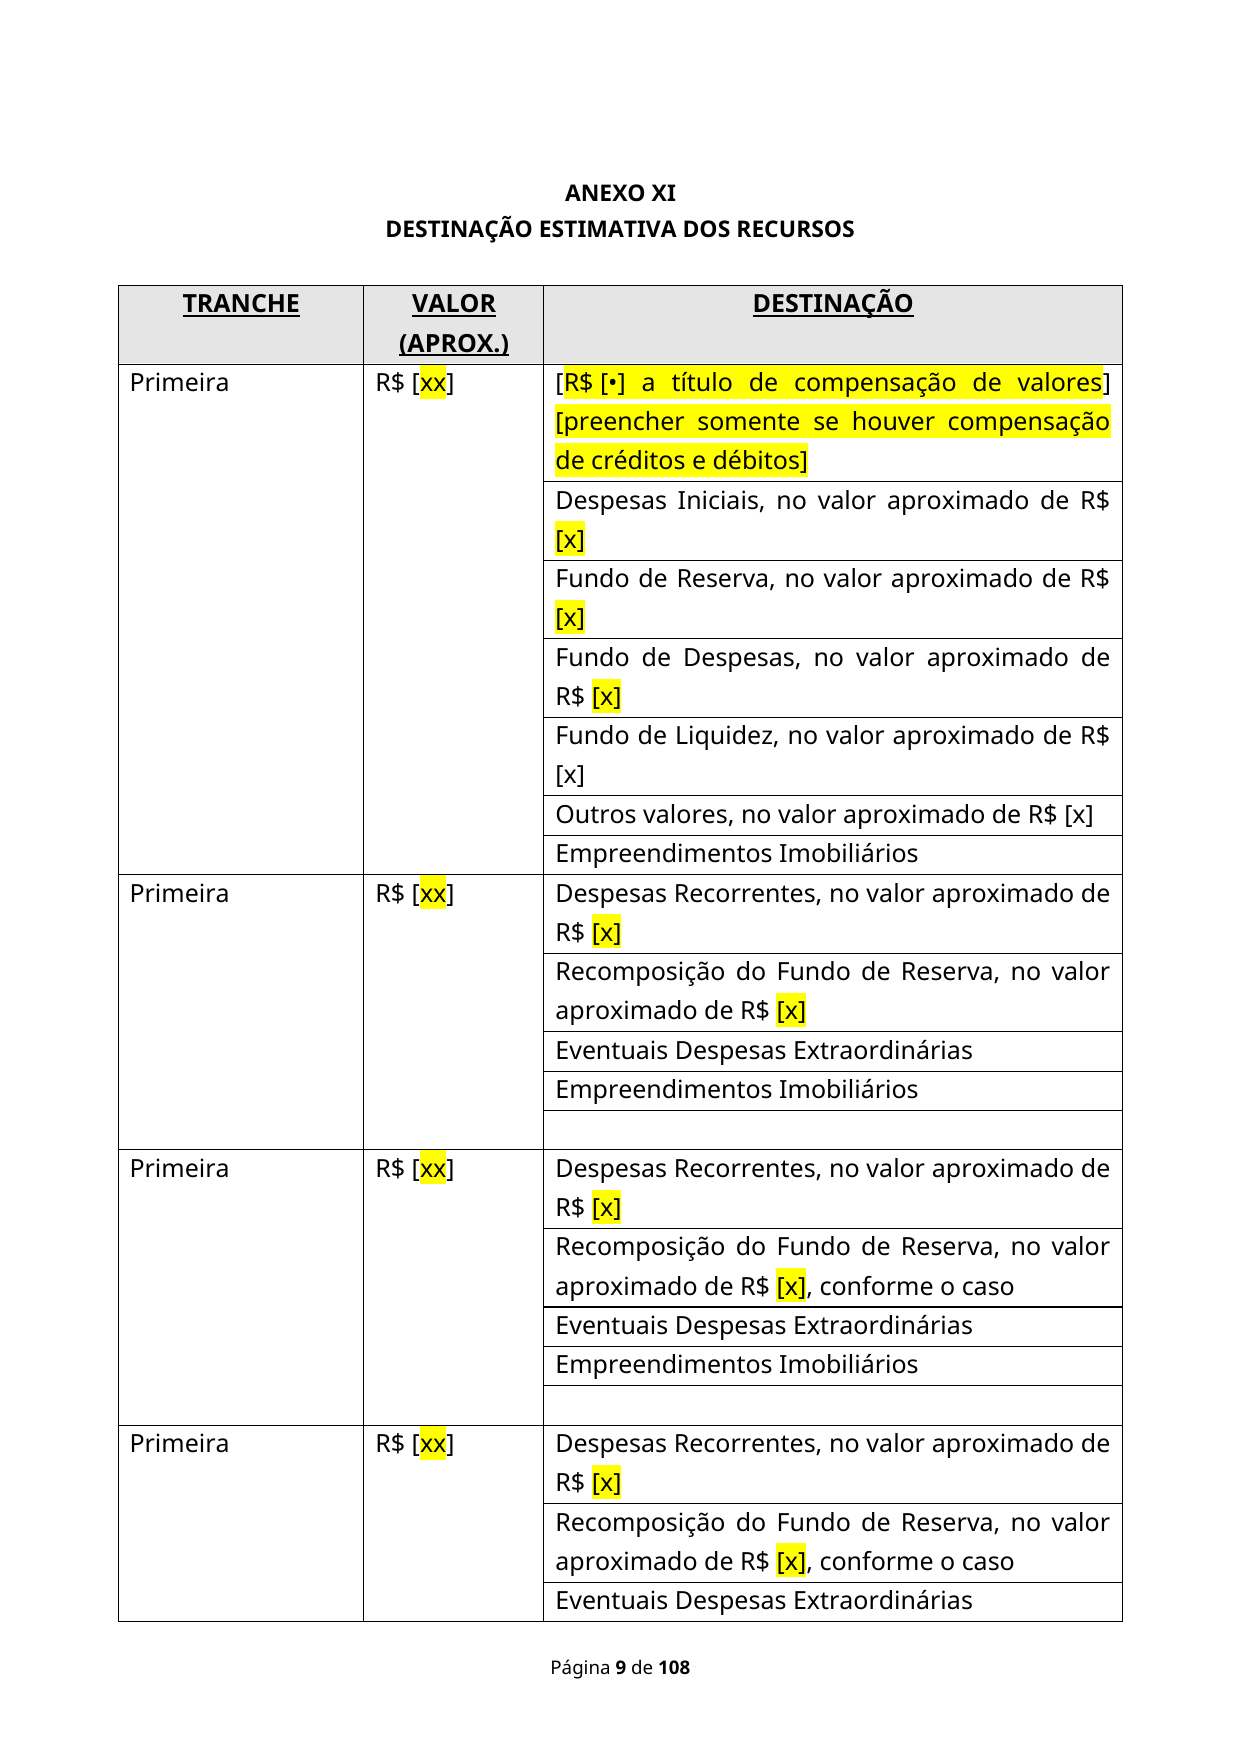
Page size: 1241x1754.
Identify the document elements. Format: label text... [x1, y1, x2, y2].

table_cell Empreendimentos Imobiliários [544, 1347, 1122, 1385]
table_cell Empreendimentos Imobiliários [544, 836, 1122, 874]
table_cell Despesas Recorrentes, no valor aproximado de R$ [x] [544, 1426, 1122, 1503]
table_cell Recomposição do Fundo de Reserva, no valor aproximado de R$ [x], conforme o caso [544, 1504, 1122, 1582]
table_cell Primeira [119, 1426, 363, 1621]
list DESTINAÇÃO ESTIMATIVA DOS RECURSOS [118, 213, 1122, 244]
table_cell R$ [xx] [364, 1150, 543, 1424]
table_header VALOR (APROX.) [364, 286, 543, 363]
table_cell Eventuais Despesas Extraordinárias [544, 1308, 1122, 1346]
table_cell Recomposição do Fundo de Reserva, no valor aproximado de R$ [x] [544, 954, 1122, 1031]
table_cell [544, 1111, 1122, 1149]
table_cell Despesas Recorrentes, no valor aproximado de R$ [x] [544, 875, 1122, 953]
table_cell [544, 1386, 1122, 1424]
table_cell Primeira [119, 365, 363, 874]
table_cell [R$ [•] a título de compensação de valores] [preencher somente se houver compensação de créditos e débitos] [544, 365, 1122, 481]
table_cell R$ [xx] [364, 1426, 543, 1621]
table_cell Eventuais Despesas Extraordinárias [544, 1583, 1122, 1621]
table_cell Outros valores, no valor aproximado de R$ [x] [544, 796, 1122, 835]
table_cell Fundo de Despesas, no valor aproximado de R$ [x] [544, 639, 1122, 717]
table_cell R$ [xx] [364, 875, 543, 1149]
table_cell Eventuais Despesas Extraordinárias [544, 1032, 1122, 1071]
table_cell Despesas Recorrentes, no valor aproximado de R$ [x] [544, 1150, 1122, 1228]
table_cell Primeira [119, 1150, 363, 1424]
table_cell Primeira [119, 875, 363, 1149]
table_header TRANCHE [119, 286, 363, 363]
table_cell Recomposição do Fundo de Reserva, no valor aproximado de R$ [x], conforme o caso [544, 1229, 1122, 1306]
table_cell Fundo de Reserva, no valor aproximado de R$ [x] [544, 561, 1122, 638]
table_cell Fundo de Liquidez, no valor aproximado de R$ [x] [544, 718, 1122, 795]
table_header DESTINAÇÃO [544, 286, 1122, 363]
table_cell R$ [xx] [364, 365, 543, 874]
list ANEXO XI [118, 177, 1122, 208]
table_cell Empreendimentos Imobiliários [544, 1072, 1122, 1110]
table_cell Despesas Iniciais, no valor aproximado de R$ [x] [544, 482, 1122, 560]
